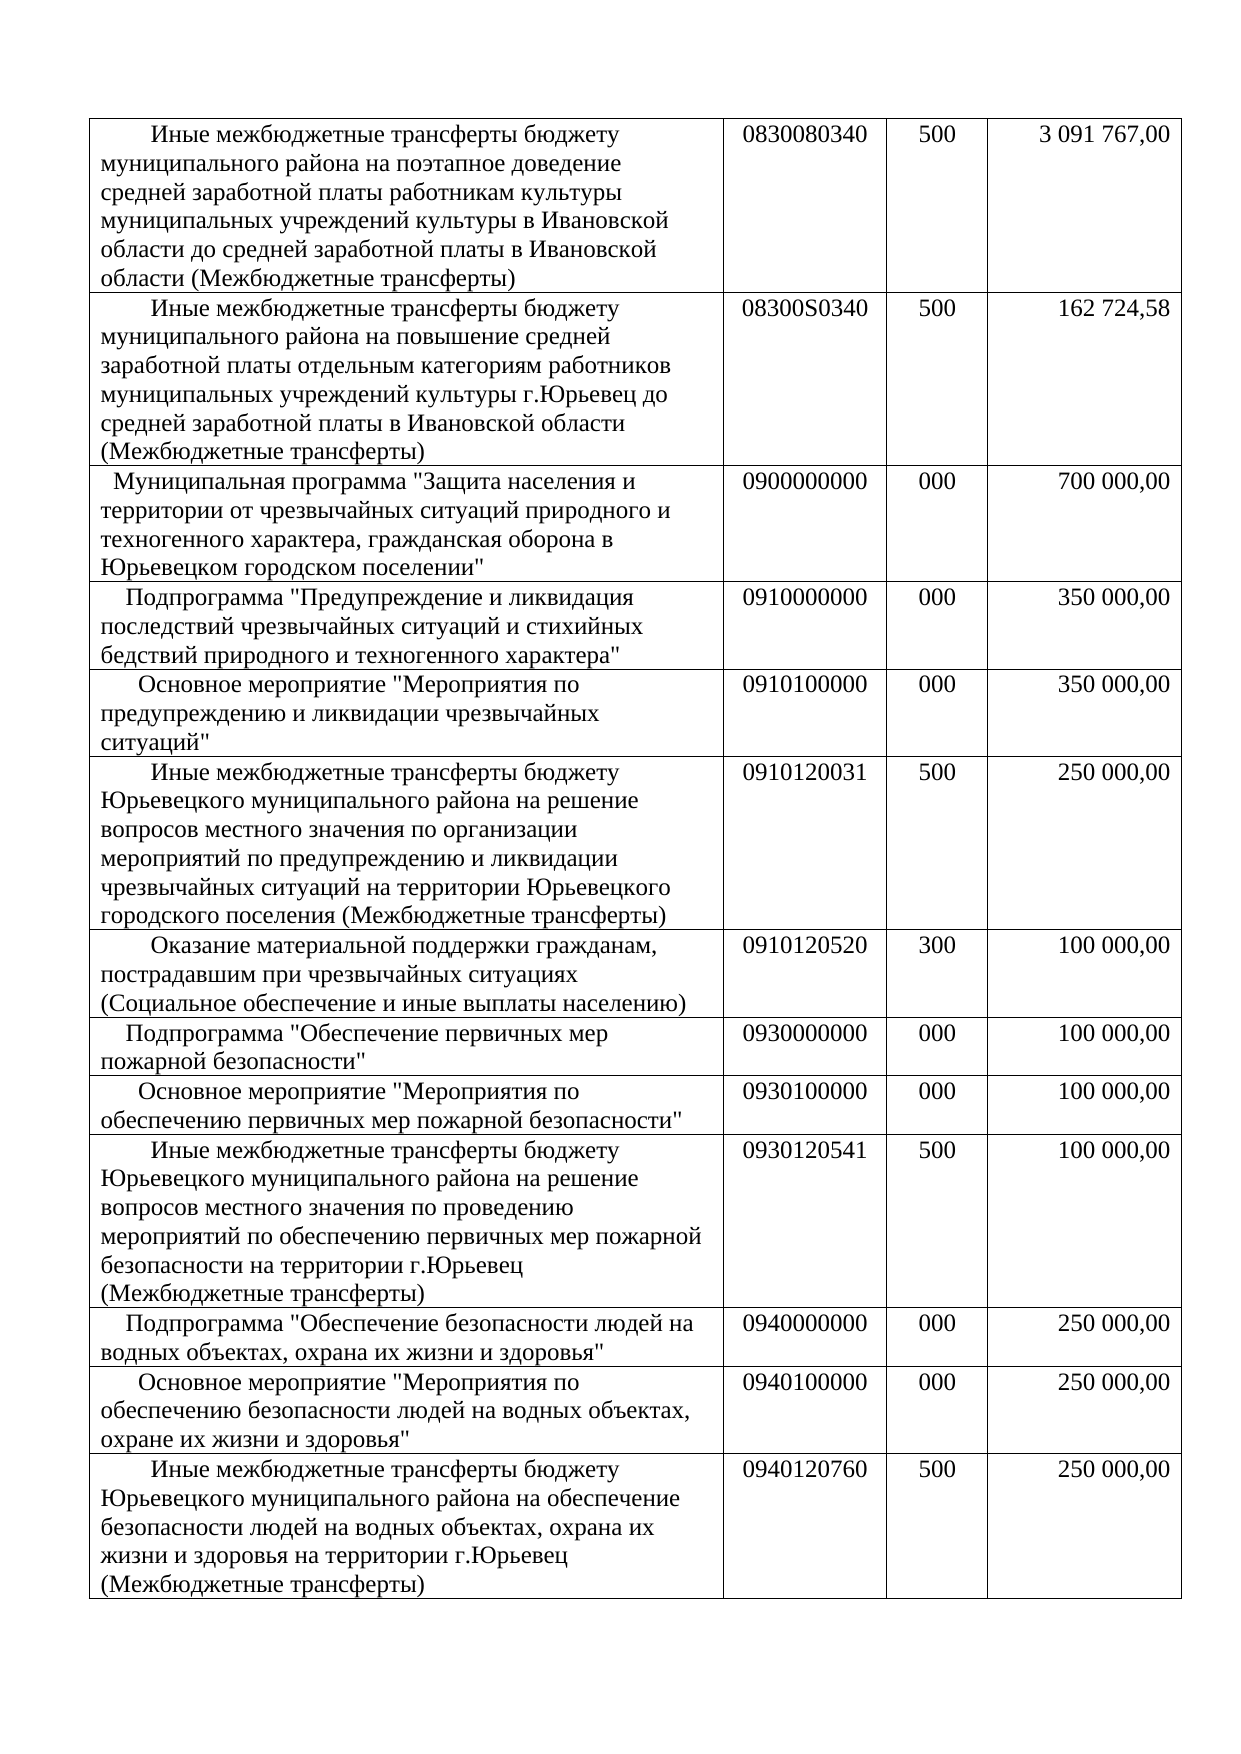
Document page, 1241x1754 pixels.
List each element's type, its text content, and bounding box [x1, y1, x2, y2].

table_cell Подпрограмма "Предупреждение и ликвидация последствий чрезвычайных ситуаций и стихийных бедствий природного и техногенного характера" [90, 582, 723, 668]
table_cell 0830080340 [724, 119, 886, 292]
table_cell 0930000000 [724, 1018, 886, 1075]
table_cell 250 000,00 [988, 757, 1181, 929]
table_cell Подпрограмма "Обеспечение первичных мер пожарной безопасности" [90, 1018, 723, 1075]
table_cell 0930100000 [724, 1076, 886, 1134]
table_cell 000 [887, 466, 987, 581]
table_cell 250 000,00 [988, 1454, 1181, 1598]
table_cell 0910120520 [724, 930, 886, 1017]
table_cell 300 [887, 930, 987, 1017]
table_cell 0940120760 [724, 1454, 886, 1598]
table_cell 000 [887, 1308, 987, 1366]
table_cell 162 724,58 [988, 293, 1181, 465]
table_cell 3 091 767,00 [988, 119, 1181, 292]
table_cell 100 000,00 [988, 930, 1181, 1017]
table_cell 500 [887, 293, 987, 465]
table_cell 100 000,00 [988, 1135, 1181, 1307]
table_cell Основное мероприятие "Мероприятия по обеспечению безопасности людей на водных объектах, охране их жизни и здоровья" [90, 1367, 723, 1453]
table_cell 350 000,00 [988, 582, 1181, 668]
table_cell 0910000000 [724, 582, 886, 668]
table_cell Муниципальная программа "Защита населения и территории от чрезвычайных ситуаций природного и техногенного характера, гражданская оборона в Юрьевецком городском поселении" [90, 466, 723, 581]
table_cell 08300S0340 [724, 293, 886, 465]
table_cell Подпрограмма "Обеспечение безопасности людей на водных объектах, охрана их жизни и здоровья" [90, 1308, 723, 1366]
table_cell 000 [887, 1018, 987, 1075]
table_cell Иные межбюджетные трансферты бюджету Юрьевецкого муниципального района на решение вопросов местного значения по организации мероприятий по предупреждению и ликвидации чрезвычайных ситуаций на территории Юрьевецкого городского поселения (Межбюджетные трансферты) [90, 757, 723, 929]
table_cell 100 000,00 [988, 1018, 1181, 1075]
table_cell 100 000,00 [988, 1076, 1181, 1134]
table_cell 0940000000 [724, 1308, 886, 1366]
table_cell 700 000,00 [988, 466, 1181, 581]
table_cell Основное мероприятие "Мероприятия по предупреждению и ликвидации чрезвычайных ситуаций" [90, 670, 723, 756]
table_cell 500 [887, 1135, 987, 1307]
table_cell 250 000,00 [988, 1367, 1181, 1453]
table_cell 0900000000 [724, 466, 886, 581]
table_cell 0940100000 [724, 1367, 886, 1453]
table_cell 350 000,00 [988, 670, 1181, 756]
table_cell 000 [887, 1367, 987, 1453]
table_cell 000 [887, 1076, 987, 1134]
table_cell 0910120031 [724, 757, 886, 929]
table_cell Иные межбюджетные трансферты бюджету Юрьевецкого муниципального района на обеспечение безопасности людей на водных объектах, охрана их жизни и здоровья на территории г.Юрьевец (Межбюджетные трансферты) [90, 1454, 723, 1598]
table_cell 000 [887, 582, 987, 668]
table_cell 500 [887, 1454, 987, 1598]
table_cell Оказание материальной поддержки гражданам, пострадавшим при чрезвычайных ситуациях (Социальное обеспечение и иные выплаты населению) [90, 930, 723, 1017]
table_cell 250 000,00 [988, 1308, 1181, 1366]
table_cell 500 [887, 119, 987, 292]
table_cell Иные межбюджетные трансферты бюджету муниципального района на поэтапное доведение средней заработной платы работникам культуры муниципальных учреждений культуры в Ивановской области до средней заработной платы в Ивановской области (Межбюджетные трансферты) [90, 119, 723, 292]
table_cell Иные межбюджетные трансферты бюджету муниципального района на повышение средней заработной платы отдельным категориям работников муниципальных учреждений культуры г.Юрьевец до средней заработной платы в Ивановской области (Межбюджетные трансферты) [90, 293, 723, 465]
table_cell 000 [887, 670, 987, 756]
table_cell 0910100000 [724, 670, 886, 756]
table_cell 500 [887, 757, 987, 929]
table_cell Иные межбюджетные трансферты бюджету Юрьевецкого муниципального района на решение вопросов местного значения по проведению мероприятий по обеспечению первичных мер пожарной безопасности на территории г.Юрьевец (Межбюджетные трансферты) [90, 1135, 723, 1307]
table_cell 0930120541 [724, 1135, 886, 1307]
table_cell Основное мероприятие "Мероприятия по обеспечению первичных мер пожарной безопасности" [90, 1076, 723, 1134]
